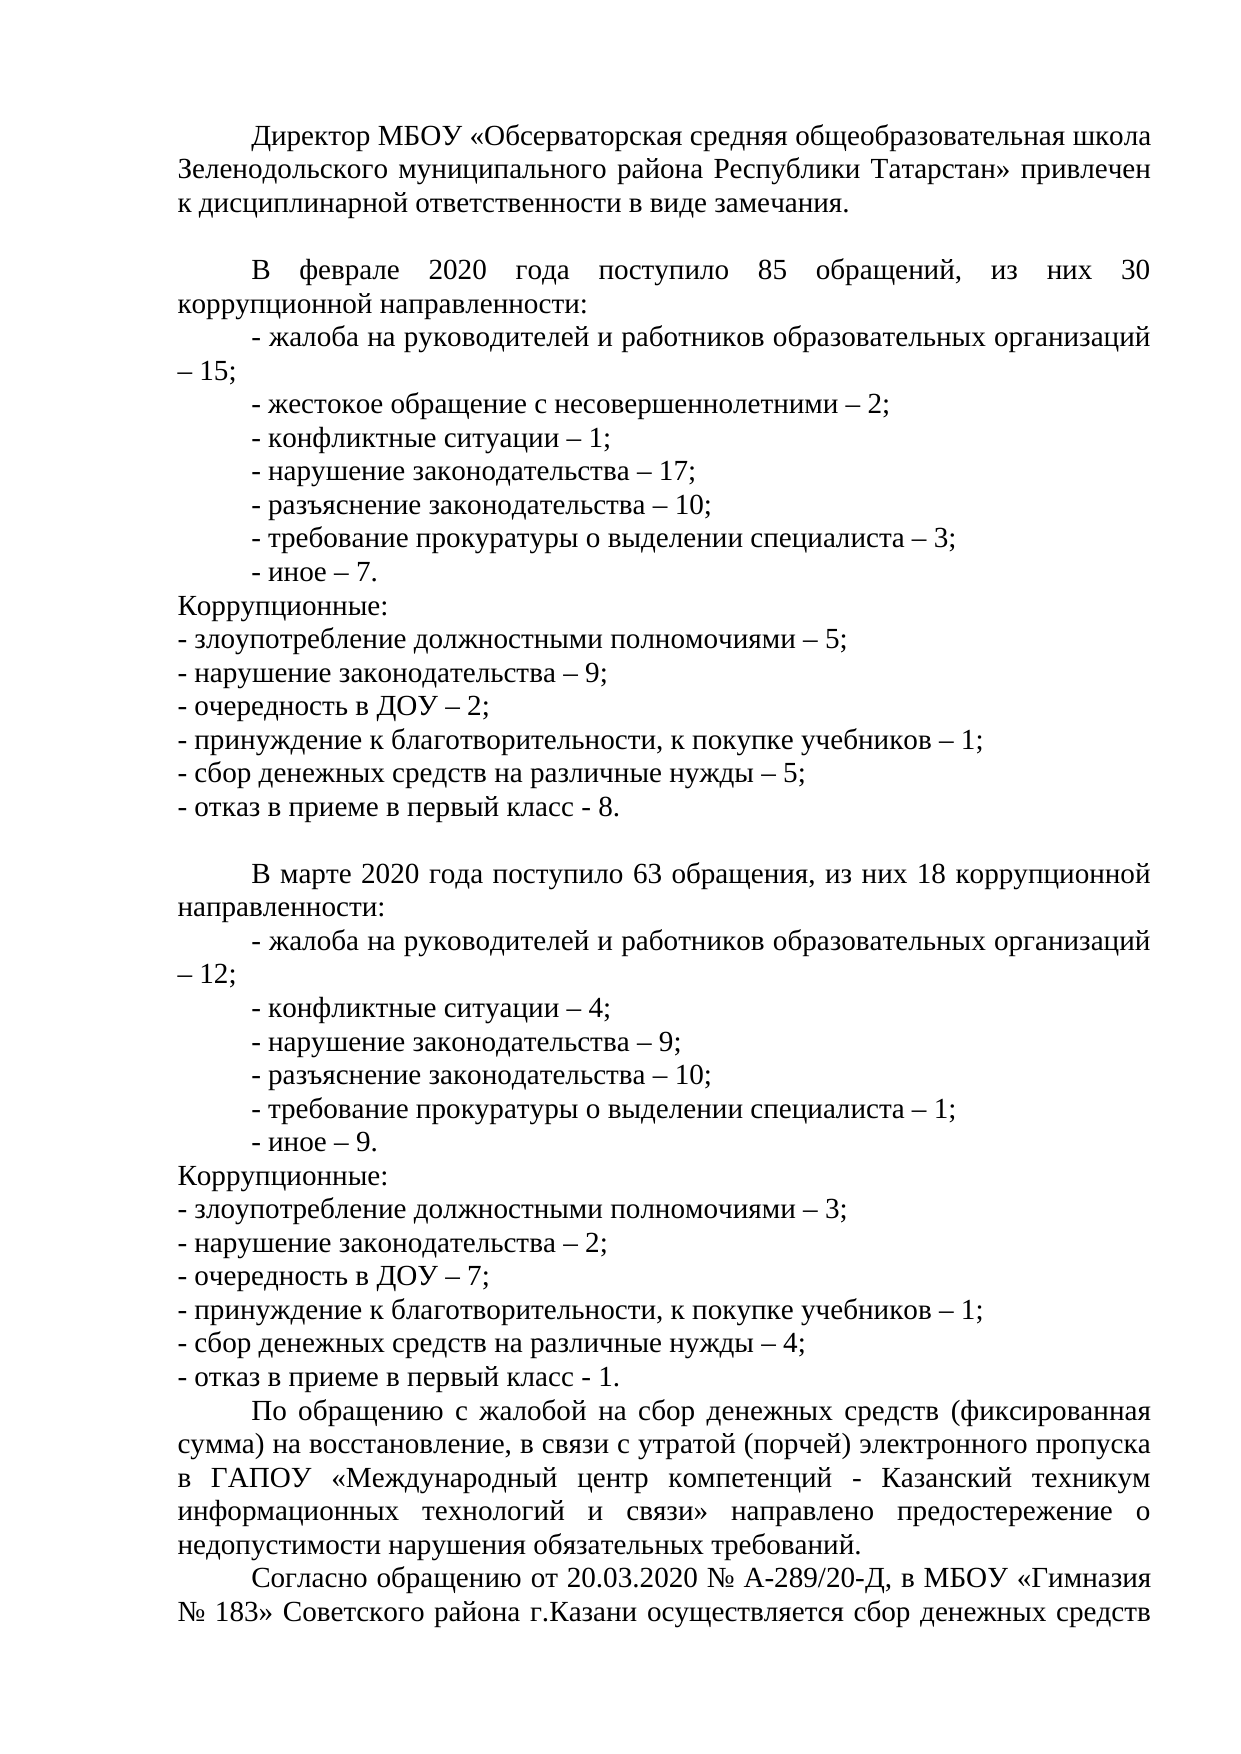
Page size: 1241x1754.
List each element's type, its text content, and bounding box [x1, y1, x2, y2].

text - очередность в ДОУ – 2; [177, 688, 1152, 722]
text - злоупотребление должностными полномочиями – 5; [177, 621, 1152, 655]
text Коррупционные: [177, 1158, 1152, 1191]
text - сбор денежных средств на различные нужды – 4; [177, 1326, 1152, 1359]
text В феврале 2020 года поступило 85 обращений, из них 30 коррупционной направленности: [177, 252, 1152, 319]
text - принуждение к благотворительности, к покупке учебников – 1; [177, 1292, 1152, 1326]
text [177, 1560, 1152, 1627]
text Директор МБОУ «Обсерваторская средняя общеобразовательная школа Зеленодольского муниципального района Республики Татарстан» привлечен к дисциплинарной ответственности в виде замечания. [177, 118, 1152, 219]
text - конфликтные ситуации – 1; [177, 420, 1152, 453]
text - конфликтные ситуации – 4; [177, 990, 1152, 1024]
text - очередность в ДОУ – 7; [177, 1258, 1152, 1292]
text - сбор денежных средств на различные нужды – 5; [177, 755, 1152, 789]
text - нарушение законодательства – 9; [177, 1024, 1152, 1057]
text - нарушение законодательства – 17; [177, 453, 1152, 487]
text - иное – 7. [177, 554, 1152, 588]
text В марте 2020 года поступило 63 обращения, из них 18 коррупционной направленности: [177, 856, 1152, 923]
text - разъяснение законодательства – 10; [177, 487, 1152, 521]
text Коррупционные: [177, 588, 1152, 621]
text - требование прокуратуры о выделении специалиста – 1; [177, 1091, 1152, 1124]
text - жестокое обращение с несовершеннолетними – 2; [177, 386, 1152, 420]
text По обращению с жалобой на сбор денежных средств (фиксированная сумма) на восстановление, в связи с утратой (порчей) электронного пропуска в ГАПОУ «Международный центр компетенций - Казанский техникум информационных технологий и связи» направлено предостережение о недопустимости нарушения обязательных требований. [177, 1393, 1152, 1560]
text - жалоба на руководителей и работников образовательных организаций – 15; [177, 319, 1152, 386]
text - злоупотребление должностными полномочиями – 3; [177, 1191, 1152, 1225]
text - требование прокуратуры о выделении специалиста – 3; [177, 521, 1152, 554]
text - жалоба на руководителей и работников образовательных организаций – 12; [177, 923, 1152, 990]
text - отказ в приеме в первый класс - 1. [177, 1359, 1152, 1393]
text - нарушение законодательства – 2; [177, 1225, 1152, 1258]
text - разъяснение законодательства – 10; [177, 1057, 1152, 1091]
text - отказ в приеме в первый класс - 8. [177, 789, 1152, 822]
text - нарушение законодательства – 9; [177, 655, 1152, 688]
text - иное – 9. [177, 1124, 1152, 1158]
text - принуждение к благотворительности, к покупке учебников – 1; [177, 722, 1152, 755]
